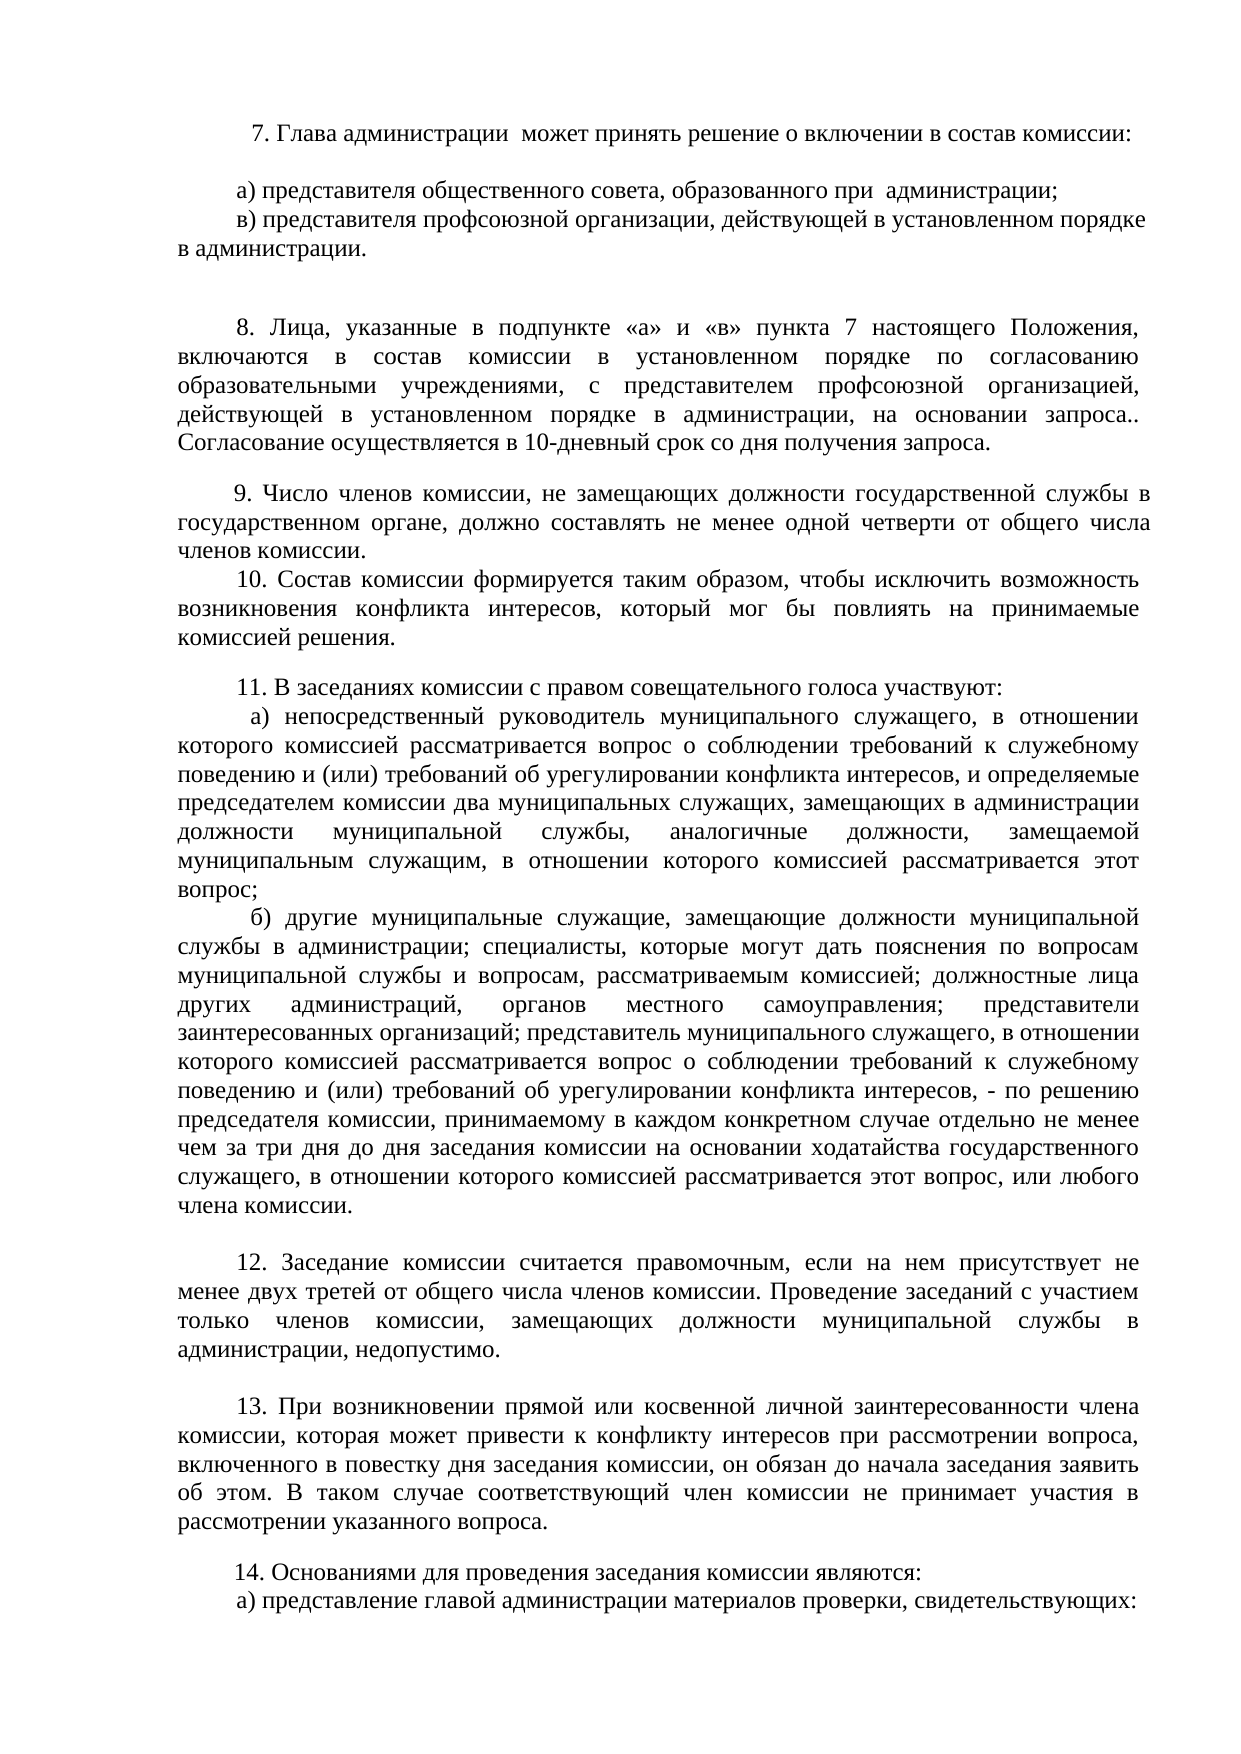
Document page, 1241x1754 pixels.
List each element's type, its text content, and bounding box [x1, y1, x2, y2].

text в) представителя профсоюзной организации, действующей в установленном порядке в администрации. [177, 204, 1152, 262]
text 9. Число членов комиссии, не замещающих должности государственной службы в государственном органе, должно составлять не менее одной четверти от общего числа членов комиссии. [177, 478, 1152, 564]
text 11. В заседаниях комиссии с правом совещательного голоса участвуют: [177, 672, 1152, 701]
text 10. Состав комиссии формируется таким образом, чтобы исключить возможность возникновения конфликта интересов, который мог бы повлиять на принимаемые комиссией решения. [177, 564, 1140, 651]
text 8. Лица, указанные в подпункте «а» и «в» пункта 7 настоящего Положения, включаются в состав комиссии в установленном порядке по согласованию образовательными учреждениями, с представителем профсоюзной организацией, действующей в установленном порядке в администрации, на основании запроса.. Согласование осуществляется в 10-дневный срок со дня получения запроса. [177, 427, 1140, 456]
text 14. Основаниями для проведения заседания комиссии являются: [177, 1557, 1152, 1586]
text 8. Лица, указанные в подпункте «а» и «в» пункта 7 настоящего Положения, включаются в состав комиссии в установленном порядке по согласованию образовательными учреждениями, с представителем профсоюзной организацией, действующей в установленном порядке в администрации, на основании запроса.. Согласование осуществляется в 10-дневный срок со дня получения запроса. [177, 312, 1140, 341]
text 7. Глава администрации может принять решение о включении в состав комиссии: [177, 118, 1152, 147]
text б) другие муниципальные служащие, замещающие должности муниципальной службы в администрации; специалисты, которые могут дать пояснения по вопросам муниципальной службы и вопросам, рассматриваемым комиссией; должностные лица других администраций, органов местного самоуправления; представители заинтересованных организаций; представитель муниципального служащего, в отношении которого комиссией рассматривается вопрос о соблюдении требований к служебному поведению и (или) требований об урегулировании конфликта интересов, - по решению председателя комиссии, принимаемому в каждом конкретном случае отдельно не менее чем за три дня до дня заседания комиссии на основании ходатайства государственного служащего, в отношении которого комиссией рассматривается этот вопрос, или любого члена комиссии. [177, 902, 1140, 1219]
text 13. При возникновении прямой или косвенной личной заинтересованности члена комиссии, которая может привести к конфликту интересов при рассмотрении вопроса, включенного в повестку дня заседания комиссии, он обязан до начала заседания заявить об этом. В таком случае соответствующий член комиссии не принимает участия в рассмотрении указанного вопроса. [177, 1391, 1140, 1535]
text 12. Заседание комиссии считается правомочным, если на нем присутствует не менее двух третей от общего числа членов комиссии. Проведение заседаний с участием только членов комиссии, замещающих должности муниципальной службы в администрации, недопустимо. [177, 1247, 1140, 1362]
text а) представителя общественного совета, образованного при администрации; [177, 176, 1152, 204]
text а) представление главой администрации материалов проверки, свидетельствующих: [177, 1586, 1140, 1614]
text а) непосредственный руководитель муниципального служащего, в отношении которого комиссией рассматривается вопрос о соблюдении требований к служебному поведению и (или) требований об урегулировании конфликта интересов, и определяемые председателем комиссии два муниципальных служащих, замещающих в администрации должности муниципальной службы, аналогичные должности, замещаемой муниципальным служащим, в отношении которого комиссией рассматривается этот вопрос; [177, 701, 1140, 902]
